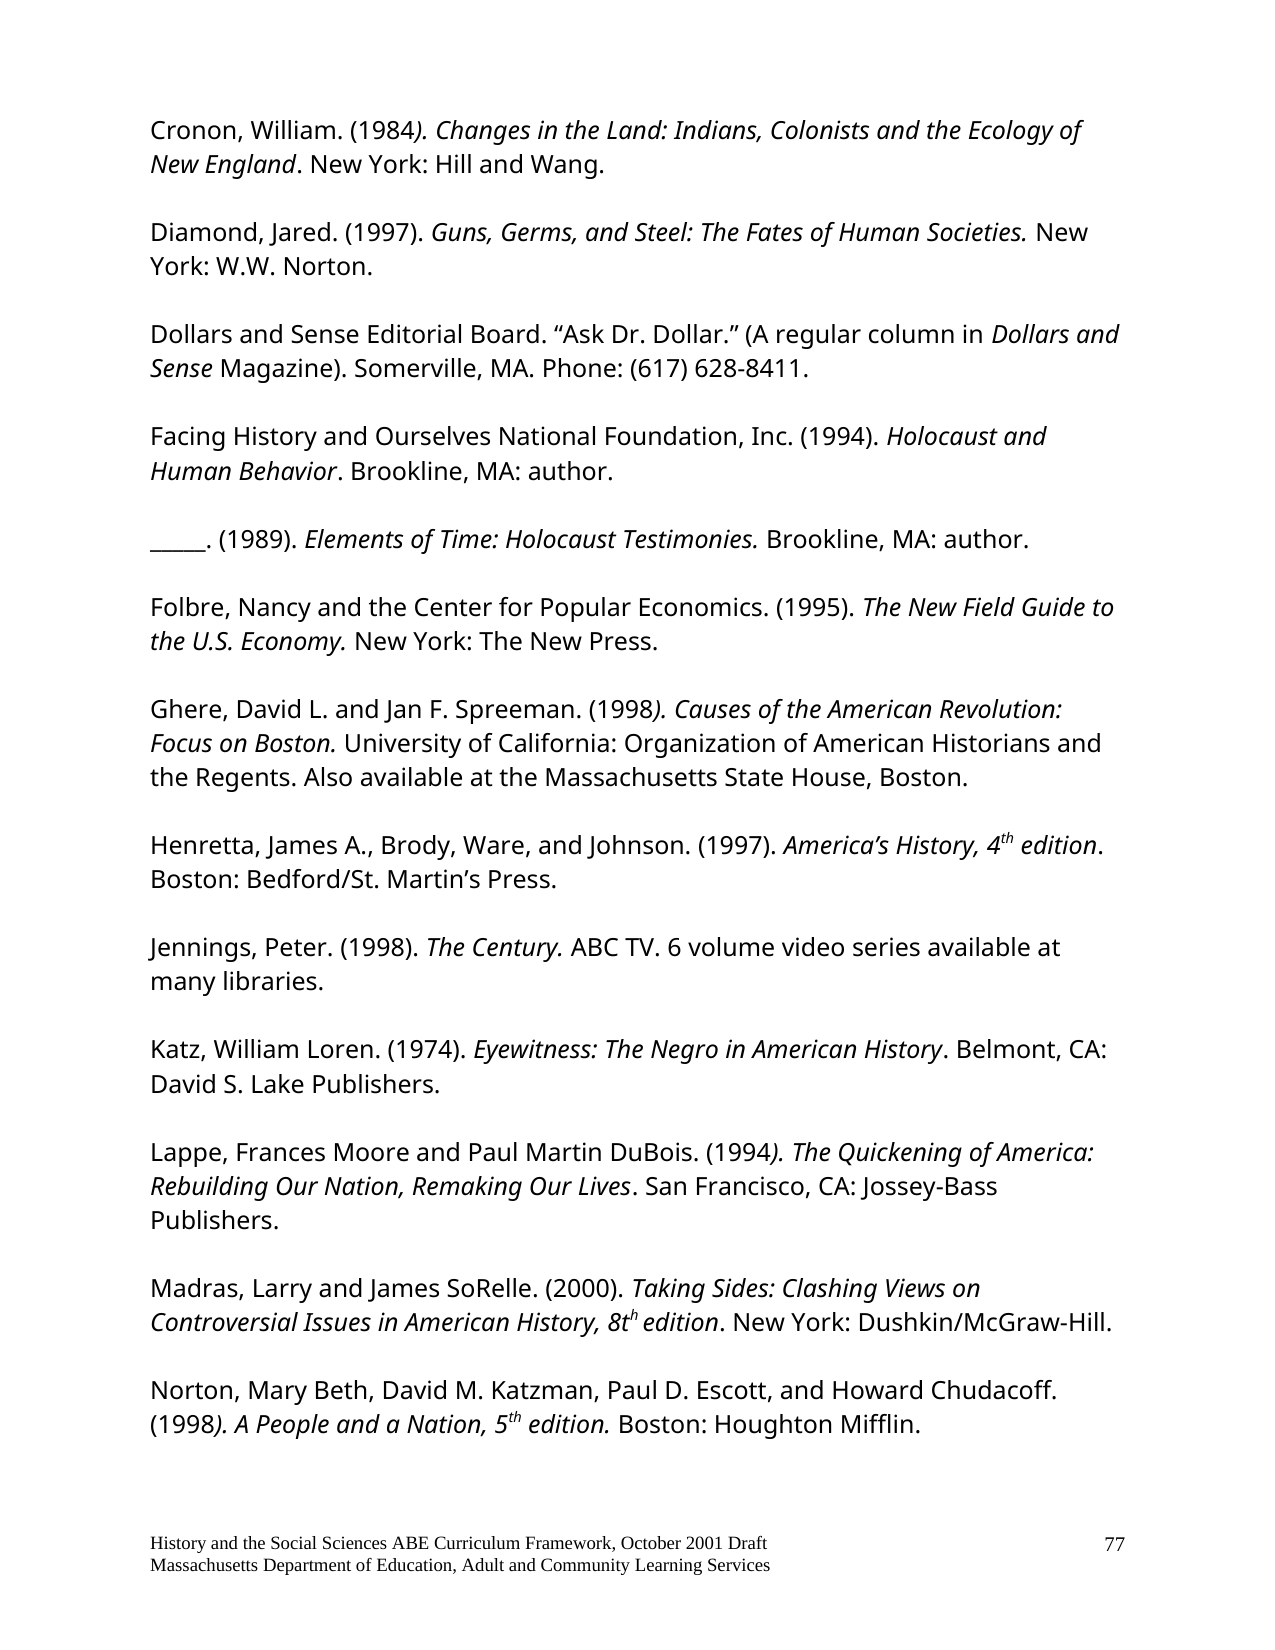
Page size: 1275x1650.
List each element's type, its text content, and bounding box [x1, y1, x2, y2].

subtitle Madras, Larry and James SoRelle. (2000). Taking Sides: Clashing Views on Controversial Issues in American History, 8th edition. New York: Dushkin/McGraw-Hill. [150, 1271, 1125, 1339]
text Norton, Mary Beth, David M. Katzman, Paul D. Escott, and Howard Chudacoff. (1998). A People and a Nation, 5th edition. Boston: Houghton Mifflin. [150, 1373, 1125, 1441]
text Cronon, William. (1984). Changes in the Land: Indians, Colonists and the Ecology of New England. New York: Hill and Wang. [150, 112, 1125, 181]
subtitle Henretta, James A., Brody, Ware, and Johnson. (1997). America’s History, 4th edition. Boston: Bedford/St. Martin’s Press. [150, 828, 1125, 896]
subtitle Jennings, Peter. (1998). The Century. ABC TV. 6 volume video series available at many libraries. [150, 930, 1125, 998]
subtitle Katz, William Loren. (1974). Eyewitness: The Negro in American History. Belmont, CA: David S. Lake Publishers. [150, 1032, 1125, 1100]
subtitle Ghere, David L. and Jan F. Spreeman. (1998). Causes of the American Revolution: Focus on Boston. University of California: Organization of American Historians and the Regents. Also available at the Massachusetts State House, Boston. [150, 692, 1125, 794]
subtitle Dollars and Sense Editorial Board. “Ask Dr. Dollar.” (A regular column in Dollars and Sense Magazine). Somerville, MA. Phone: (617) 628-8411. [150, 317, 1125, 385]
subtitle Lappe, Frances Moore and Paul Martin DuBois. (1994). The Quickening of America: Rebuilding Our Nation, Remaking Our Lives. San Francisco, CA: Jossey-Bass Publishers. [150, 1134, 1125, 1237]
subtitle _____. (1989). Elements of Time: Holocaust Testimonies. Brookline, MA: author. [150, 521, 1125, 555]
text Diamond, Jared. (1997). Guns, Germs, and Steel: The Fates of Human Societies. New York: W.W. Norton. [150, 215, 1125, 283]
subtitle Facing History and Ourselves National Foundation, Inc. (1994). Holocaust and Human Behavior. Brookline, MA: author. [150, 419, 1125, 487]
subtitle Folbre, Nancy and the Center for Popular Economics. (1995). The New Field Guide to the U.S. Economy. New York: The New Press. [150, 589, 1125, 657]
